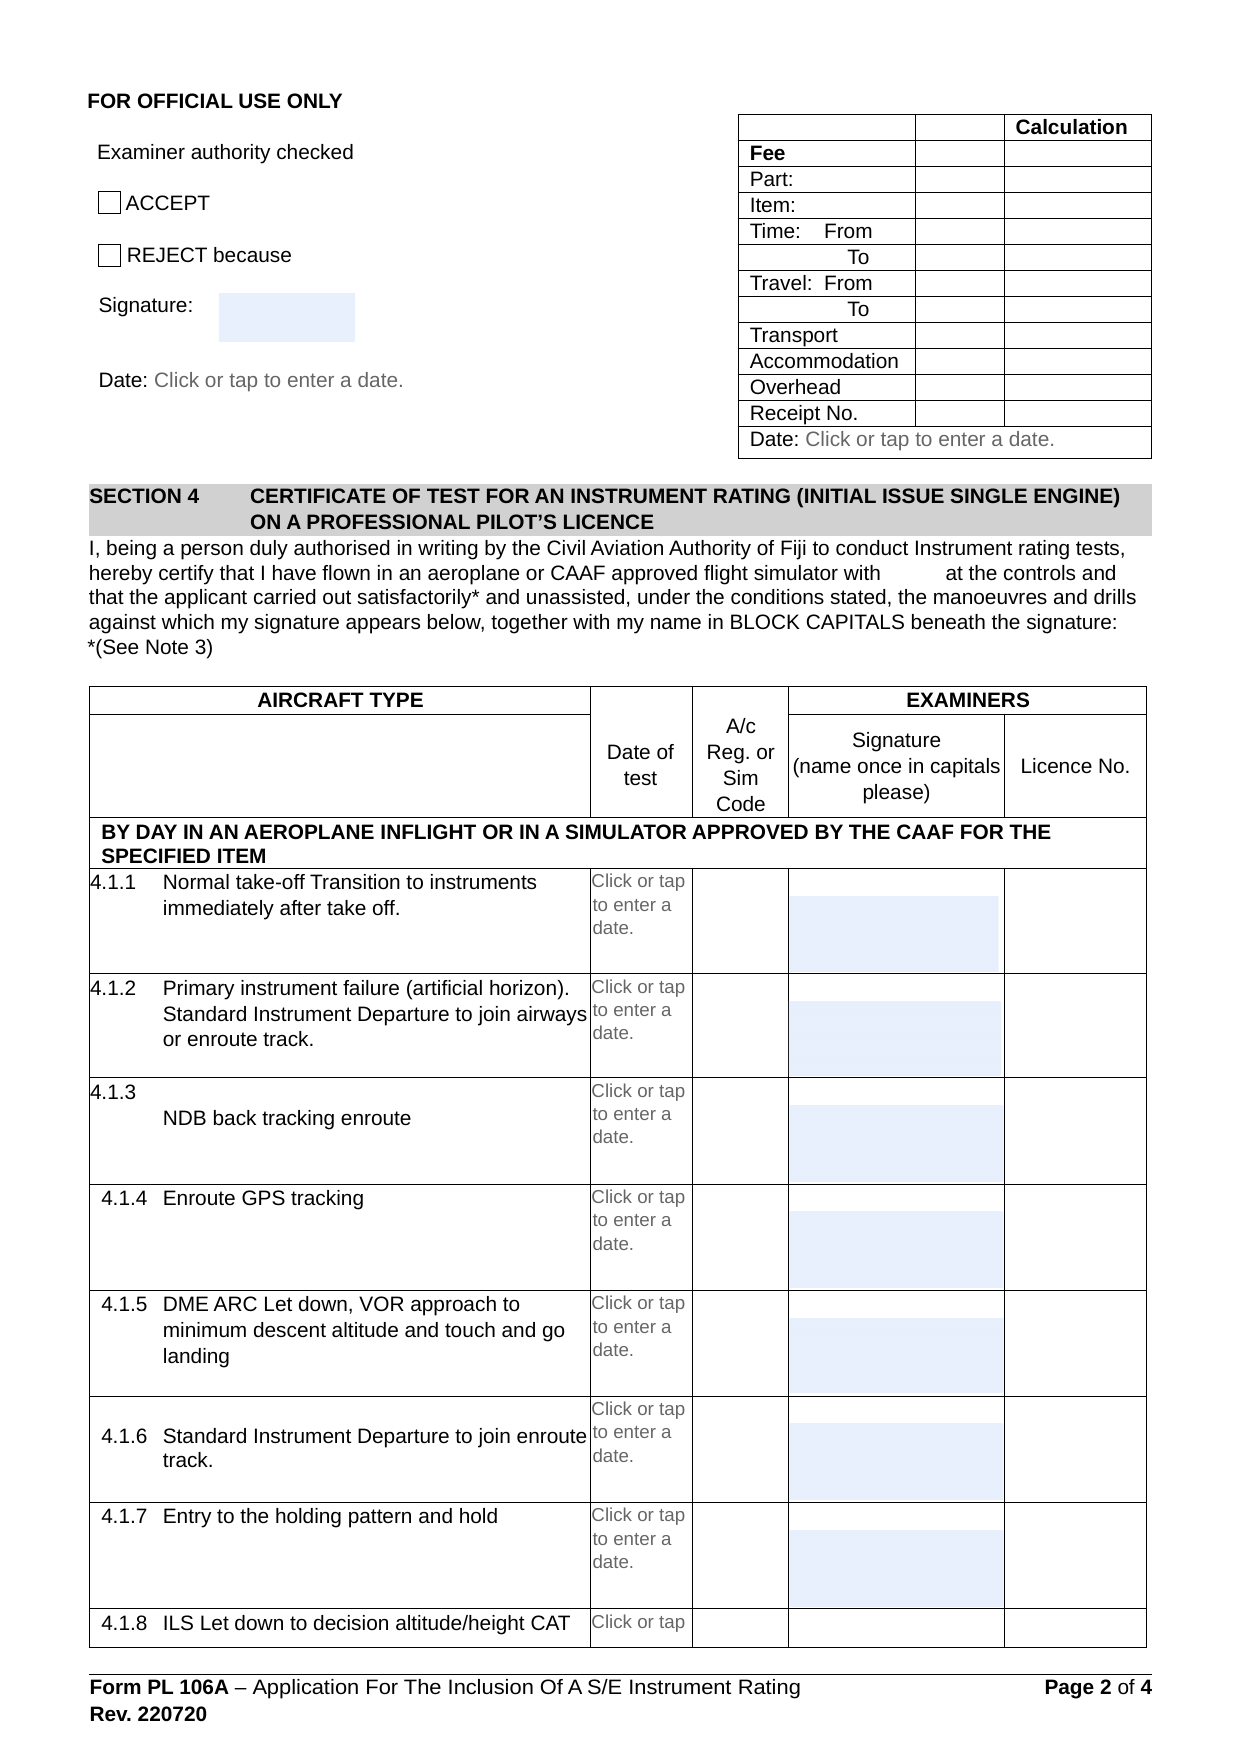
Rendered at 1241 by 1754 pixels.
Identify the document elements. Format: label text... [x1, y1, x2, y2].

table_cell [693, 1078, 788, 1183]
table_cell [162, 1609, 590, 1647]
table_cell [789, 1291, 1004, 1318]
table_header EXAMINERS [789, 687, 1146, 714]
table_cell [789, 869, 1004, 973]
table_cell [1005, 1397, 1146, 1502]
table_cell [1005, 297, 1151, 322]
table_cell Date: [739, 427, 1151, 458]
table_header A/c Reg. or Sim Code [693, 687, 788, 817]
picture [789, 1105, 1004, 1182]
table_cell [1005, 219, 1151, 244]
table_cell [90, 715, 590, 817]
table_header Date of test [591, 687, 692, 817]
table_cell [693, 1397, 788, 1502]
picture [789, 896, 999, 972]
table_cell [1005, 245, 1151, 270]
table_cell 4.1.6 [90, 1397, 162, 1502]
table_cell [1005, 1185, 1146, 1290]
table_cell 4.1.3 [90, 1078, 162, 1183]
picture [789, 1318, 1004, 1393]
table_cell [916, 401, 1004, 426]
table_cell 4.1.7 [90, 1503, 162, 1608]
table_cell DME ARC Let down, VOR approach to minimum descent altitude and touch and go landing [162, 1291, 590, 1396]
table_cell [693, 1503, 788, 1608]
table_cell Item: [739, 193, 915, 218]
table_header [916, 115, 1004, 140]
table_cell Travel: From [739, 271, 915, 296]
table_cell Time: From [739, 219, 915, 244]
table_header Examiner authority checked ACCEPT REJECT because Signature: Date: [87, 114, 738, 458]
table_cell [1005, 375, 1151, 400]
table_cell [1005, 349, 1151, 374]
table_cell Signature (name once in capitals please) [789, 715, 1004, 817]
picture [788, 1001, 1002, 1076]
table_cell 4.1.2 [90, 974, 162, 1077]
picture [789, 1423, 1004, 1500]
picture [218, 293, 356, 342]
table_cell Transport [739, 323, 915, 348]
table_cell [1005, 323, 1151, 348]
table_cell [693, 1609, 788, 1647]
table_cell [789, 1503, 1004, 1530]
table_cell NDB back tracking enroute [162, 1078, 590, 1183]
table_cell BY DAY IN AN AEROPLANE INFLIGHT OR IN A SIMULATOR APPROVED BY THE CAAF FOR THE SPECIFIED ITEM [90, 818, 1146, 868]
table_cell [1005, 1078, 1146, 1183]
table_cell [789, 1185, 1004, 1211]
table_cell 4.1.4 [90, 1185, 162, 1290]
table_cell [916, 167, 1004, 192]
picture [789, 1211, 1004, 1288]
table_cell Standard Instrument Departure to join enroute track. [162, 1397, 590, 1502]
table_cell [916, 271, 1004, 296]
table_cell [693, 1185, 788, 1290]
table_cell 4.1.1 [90, 869, 162, 973]
table_cell [1005, 974, 1146, 1077]
table_cell [693, 869, 788, 973]
table_cell Normal take-off Transition to instruments immediately after take off. [162, 869, 590, 973]
table_cell Accommodation [739, 349, 915, 374]
text FOR OFFICIAL USE ONLY [87, 89, 1152, 113]
table_cell To [739, 297, 915, 322]
table_cell [1005, 1609, 1146, 1647]
table_cell [916, 193, 1004, 218]
table_cell [1005, 141, 1151, 166]
table_header [739, 115, 915, 140]
table_cell [916, 349, 1004, 374]
table_cell Enroute GPS tracking [162, 1185, 590, 1290]
table_cell [916, 323, 1004, 348]
table_cell [916, 245, 1004, 270]
table_header SECTION 4 CERTIFICATE OF TEST FOR AN INSTRUMENT RATING (INITIAL ISSUE SINGLE ENGINE) ON A PROFESSIONAL PILOT’S LICENCE [89, 484, 1152, 536]
text I, being a person duly authorised in writing by the Civil Aviation Authority of Fiji to conduct Instrument rating tests, hereby certify that I have flown in an aeroplane or CAAF approved flight simulator with at the controls and that the applicant carried out satisfactorily* and unassisted, under the conditions stated, the manoeuvres and drills against which my signature appears below, together with my name in BLOCK CAPITALS beneath the signature: [89, 536, 1151, 634]
table_cell To [739, 245, 915, 270]
table_cell [916, 297, 1004, 322]
table_cell [1005, 1503, 1146, 1608]
picture [789, 1530, 1004, 1607]
table_cell Overhead [739, 375, 915, 400]
table_cell 4.1.5 [90, 1291, 162, 1396]
table_cell [916, 375, 1004, 400]
text *(See Note 3) [87, 635, 1151, 659]
table_cell [1005, 1291, 1146, 1396]
table_cell 4.1.8 [90, 1609, 162, 1647]
table_cell [693, 1291, 788, 1396]
table_cell Part: [739, 167, 915, 192]
table_header AIRCRAFT TYPE [90, 687, 590, 714]
table_cell [1005, 869, 1146, 973]
table_cell [789, 1397, 1004, 1423]
table_cell Fee [739, 141, 915, 166]
table_cell [789, 974, 1004, 1077]
table_cell [789, 1078, 1004, 1105]
table_cell [916, 141, 1004, 166]
table_cell Licence No. [1005, 715, 1146, 817]
table_header Calculation [1005, 115, 1151, 140]
table_cell Primary instrument failure (artificial horizon). Standard Instrument Departure to join airways or enroute track. [162, 974, 590, 1077]
table_cell [693, 974, 788, 1077]
table_cell [1005, 401, 1151, 426]
table_cell [789, 1609, 1004, 1647]
table_cell [1005, 167, 1151, 192]
table_cell [1005, 193, 1151, 218]
table_cell [916, 219, 1004, 244]
table_cell [1005, 271, 1151, 296]
table_cell Entry to the holding pattern and hold [162, 1503, 590, 1608]
table_cell Receipt No. [739, 401, 915, 426]
